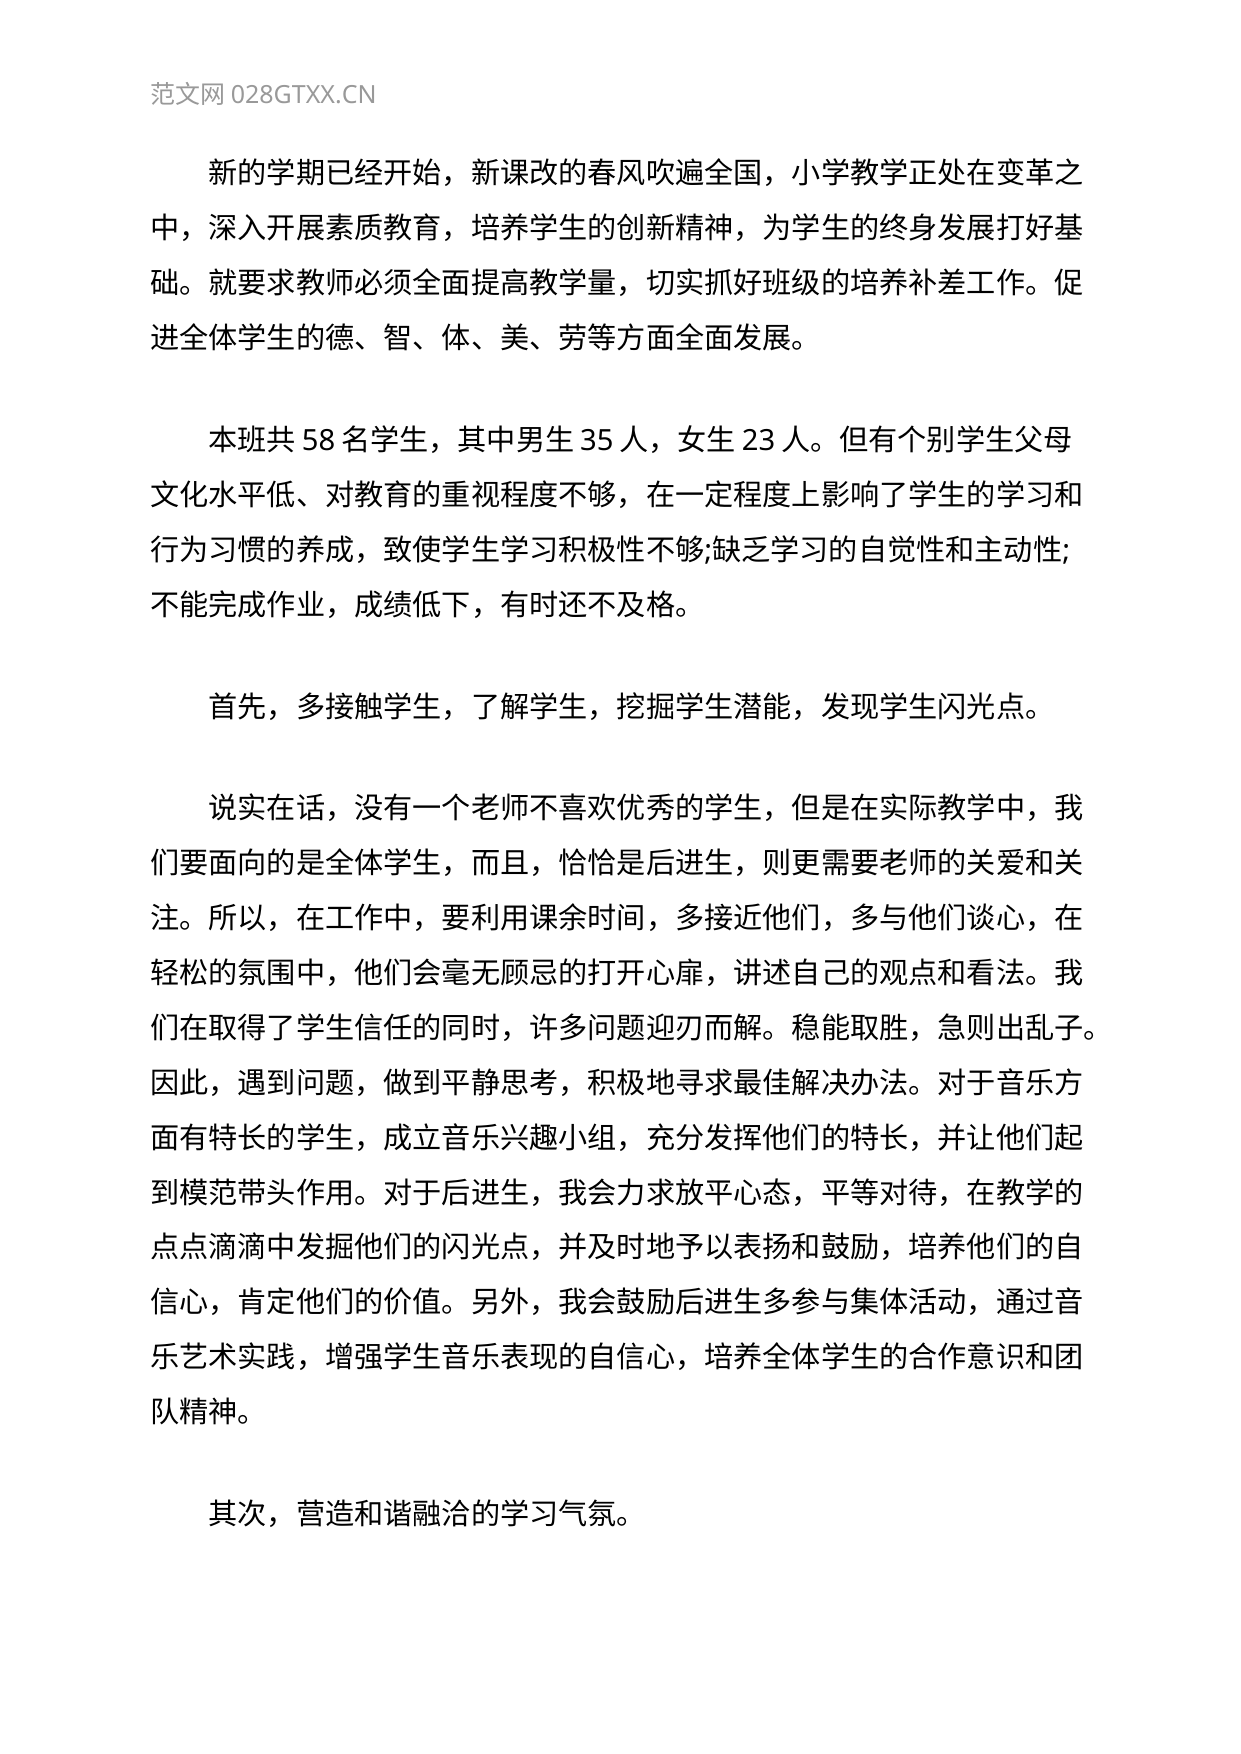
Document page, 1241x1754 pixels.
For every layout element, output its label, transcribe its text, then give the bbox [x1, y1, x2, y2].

text 本班共58名学生，其中男生35人，女生23人。但有个别学生父母文化水平低、对教育的重视程度不够，在一定程度上影响了学生的学习和行为习惯的养成，致使学生学习积极性不够;缺乏学习的自觉性和主动性;不能完成作业，成绩低下，有时还不及格。 [150, 416, 1090, 624]
text 首先，多接触学生，了解学生，挖掘学生潜能，发现学生闪光点。 [150, 683, 1090, 725]
text 说实在话，没有一个老师不喜欢优秀的学生，但是在实际教学中，我们要面向的是全体学生，而且，恰恰是后进生，则更需要老师的关爱和关注。所以，在工作中，要利用课余时间，多接近他们，多与他们谈心，在轻松的氛围中，他们会毫无顾忌的打开心扉，讲述自己的观点和看法。我们在取得了学生信任的同时，许多问题迎刃而解。稳能取胜，急则出乱子。因此，遇到问题，做到平静思考，积极地寻求最佳解决办法。对于音乐方面有特长的学生，成立音乐兴趣小组，充分发挥他们的特长，并让他们起到模范带头作用。对于后进生，我会力求放平心态，平等对待，在教学的点点滴滴中发掘他们的闪光点，并及时地予以表扬和鼓励，培养他们的自信心，肯定他们的价值。另外，我会鼓励后进生多参与集体活动，通过音乐艺术实践，增强学生音乐表现的自信心，培养全体学生的合作意识和团队精神。 [150, 785, 1090, 1431]
text 新的学期已经开始，新课改的春风吹遍全国，小学教学正处在变革之中，深入开展素质教育，培养学生的创新精神，为学生的终身发展打好基础。就要求教师必须全面提高教学量，切实抓好班级的培养补差工作。促进全体学生的德、智、体、美、劳等方面全面发展。 [150, 150, 1090, 357]
text 其次，营造和谐融洽的学习气氛。 [150, 1491, 1090, 1533]
